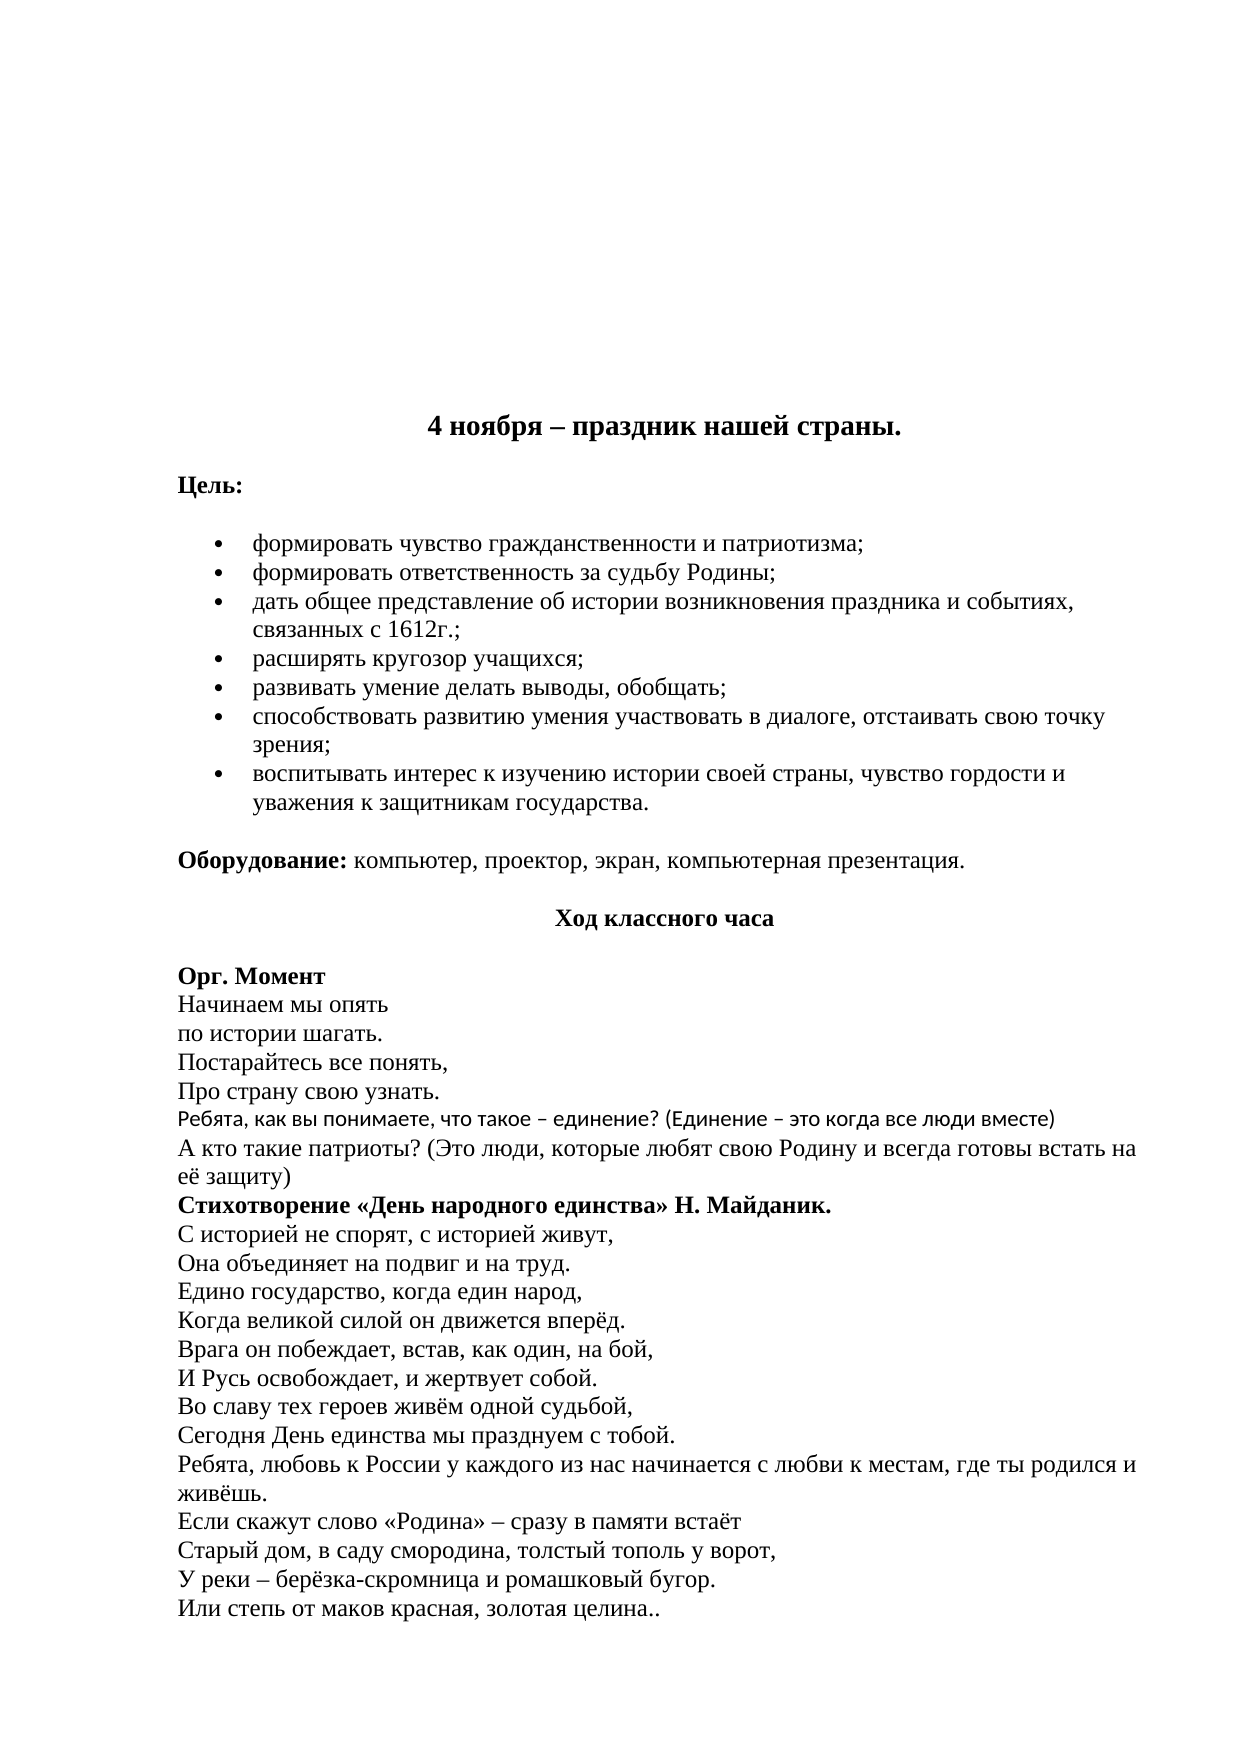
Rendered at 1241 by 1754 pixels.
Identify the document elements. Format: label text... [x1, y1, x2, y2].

text Ребята, как вы понимаете, что такое – единение? (Единение – это когда все люди вместе) [177, 1104, 1152, 1133]
text Когда великой силой он движется вперёд. [177, 1305, 1152, 1334]
text 4 ноября – праздник нашей страны. [177, 408, 1152, 441]
list расширять кругозор учащихся; [215, 643, 1152, 672]
text И Русь освобождает, и жертвует собой. [177, 1363, 1152, 1391]
text Она объединяет на подвиг и на труд. [177, 1248, 1152, 1276]
text С историей не спорят, с историей живут, [177, 1219, 1152, 1248]
text А кто такие патриоты? (Это люди, которые любят свою Родину и всегда готовы встать на её защиту) [177, 1133, 1152, 1190]
list Начинаем мы опять по истории шагать. Постарайтесь все понять, Про страну свою узнать. [177, 989, 1152, 1104]
text Если скажут слово «Родина» – сразу в памяти встаёт [177, 1506, 1152, 1535]
list Орг. Момент [177, 961, 1152, 989]
text Ребята, любовь к России у каждого из нас начинается с любви к местам, где ты родился и живёшь. [177, 1449, 1152, 1506]
text Врага он побеждает, встав, как один, на бой, [177, 1334, 1152, 1363]
text Или степь от маков красная, золотая целина.. [177, 1593, 1152, 1621]
list формировать ответственность за судьбу Родины; [215, 557, 1152, 586]
text Цель: [177, 470, 1152, 499]
text Сегодня День единства мы празднуем с тобой. [177, 1420, 1152, 1449]
list формировать чувство гражданственности и патриотизма; [215, 528, 1152, 557]
text Ход классного часа [177, 903, 1152, 932]
text Стихотворение «День народного единства» Н. Майданик. [177, 1190, 1152, 1219]
text У реки – берёзка-скромница и ромашковый бугор. [177, 1564, 1152, 1593]
list развивать умение делать выводы, обобщать; [215, 672, 1152, 701]
list воспитывать интерес к изучению истории своей страны, чувство гордости и уважения к защитникам государства. [215, 758, 1152, 816]
text Во славу тех героев живём одной судьбой, [177, 1391, 1152, 1420]
list дать общее представление об истории возникновения праздника и событиях, связанных с 1612г.; [215, 586, 1152, 643]
text Оборудование: компьютер, проектор, экран, компьютерная презентация. [177, 845, 1152, 874]
text Старый дом, в саду смородина, толстый тополь у ворот, [177, 1535, 1152, 1564]
list способствовать развитию умения участвовать в диалоге, отстаивать свою точку зрения; [215, 701, 1152, 758]
text Едино государство, когда един народ, [177, 1276, 1152, 1305]
